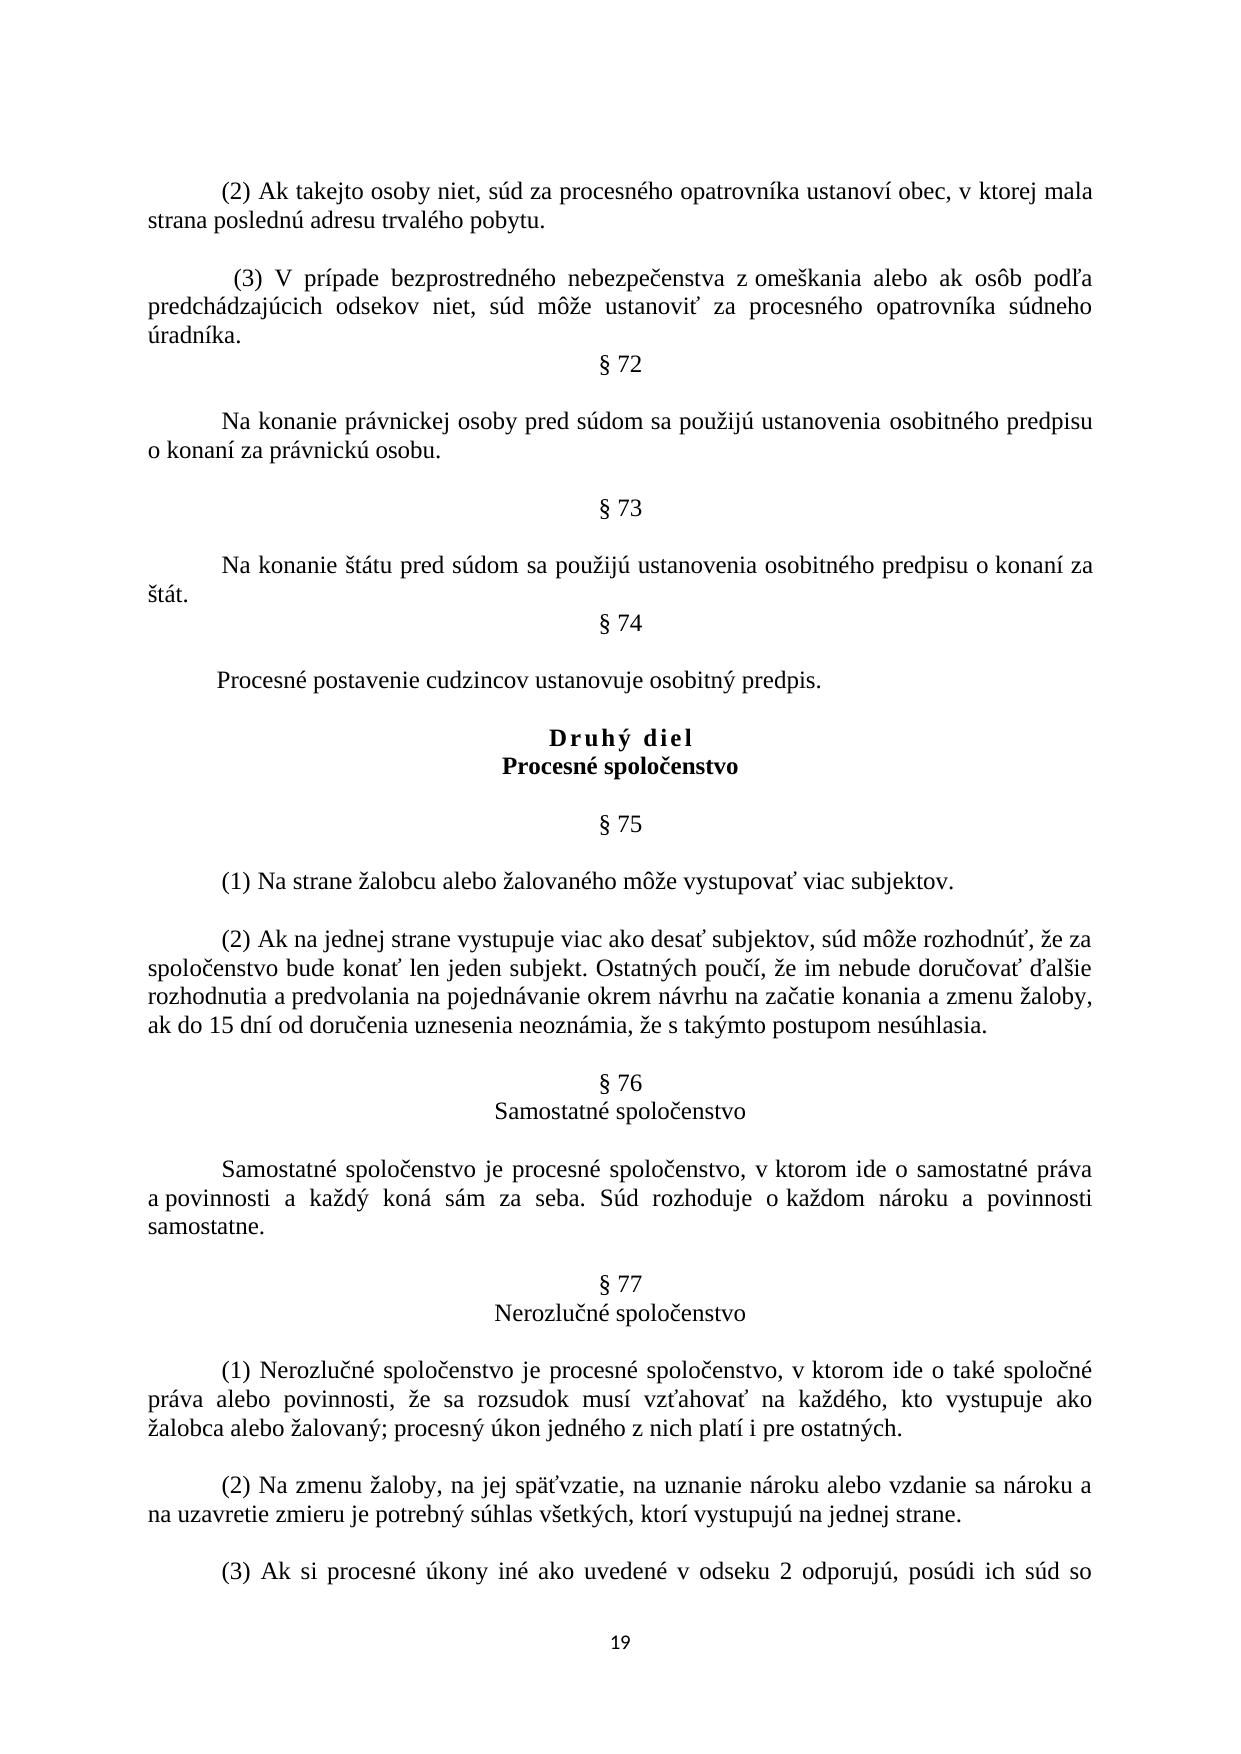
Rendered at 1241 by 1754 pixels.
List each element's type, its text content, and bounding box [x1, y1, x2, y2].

text Na konanie štátu pred súdom sa použijú ustanovenia osobitného predpisu o konaní za štát. [148, 550, 1093, 608]
list Na strane žalobcu alebo žalovaného môže vystupovať viac subjektov. [148, 866, 1093, 895]
text Samostatné spoločenstvo [148, 1096, 1093, 1125]
text § 74 [148, 608, 1093, 636]
list Ak takejto osoby niet, súd za procesného opatrovníka ustanoví obec, v ktorej mala strana poslednú adresu trvalého pobytu. [148, 176, 1093, 234]
list Ak na jednej strane vystupuje viac ako desať subjektov, súd môže rozhodnúť, že za spoločenstvo bude konať len jeden subjekt. Ostatných poučí, že im nebude doručovať ďalšie rozhodnutia a predvolania na pojednávanie okrem návrhu na začatie konania a zmenu žaloby, ak do 15 dní od doručenia uznesenia neoznámia, že s takýmto postupom nesúhlasia. [148, 924, 1093, 1039]
text Samostatné spoločenstvo je procesné spoločenstvo, v ktorom ide o samostatné práva a povinnosti a každý koná sám za seba. Súd rozhoduje o každom nároku a povinnosti samostatne. [148, 1154, 1093, 1240]
text (1) Nerozlučné spoločenstvo je procesné spoločenstvo, v ktorom ide o také spoločné práva alebo povinnosti, že sa rozsudok musí vzťahovať na každého, kto vystupuje ako žalobca alebo žalovaný; procesný úkon jedného z nich platí i pre ostatných. [148, 1355, 1093, 1441]
text Procesné postavenie cudzincov ustanovuje osobitný predpis. [148, 665, 1093, 694]
text (3) V prípade bezprostredného nebezpečenstva z omeškania alebo ak osôb podľa predchádzajúcich odsekov niet, súd môže ustanoviť za procesného opatrovníka súdneho úradníka. [148, 263, 1093, 349]
text § 72 [148, 349, 1093, 378]
text Na konanie právnickej osoby pred súdom sa použijú ustanovenia osobitného predpisu o konaní za právnickú osobu. [148, 406, 1093, 464]
text § 73 [148, 493, 1093, 521]
text Procesné spoločenstvo [148, 751, 1093, 780]
text (2) Na zmenu žaloby, na jej späťvzatie, na uznanie nároku alebo vzdanie sa nároku a na uzavretie zmieru je potrebný súhlas všetkých, ktorí vystupujú na jednej strane. [148, 1470, 1093, 1528]
text § 77 [148, 1269, 1093, 1298]
text § 75 [148, 809, 1093, 838]
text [148, 1556, 1093, 1585]
text § 76 [148, 1068, 1093, 1096]
text Druhý diel [148, 723, 1093, 751]
text Nerozlučné spoločenstvo [148, 1298, 1093, 1326]
